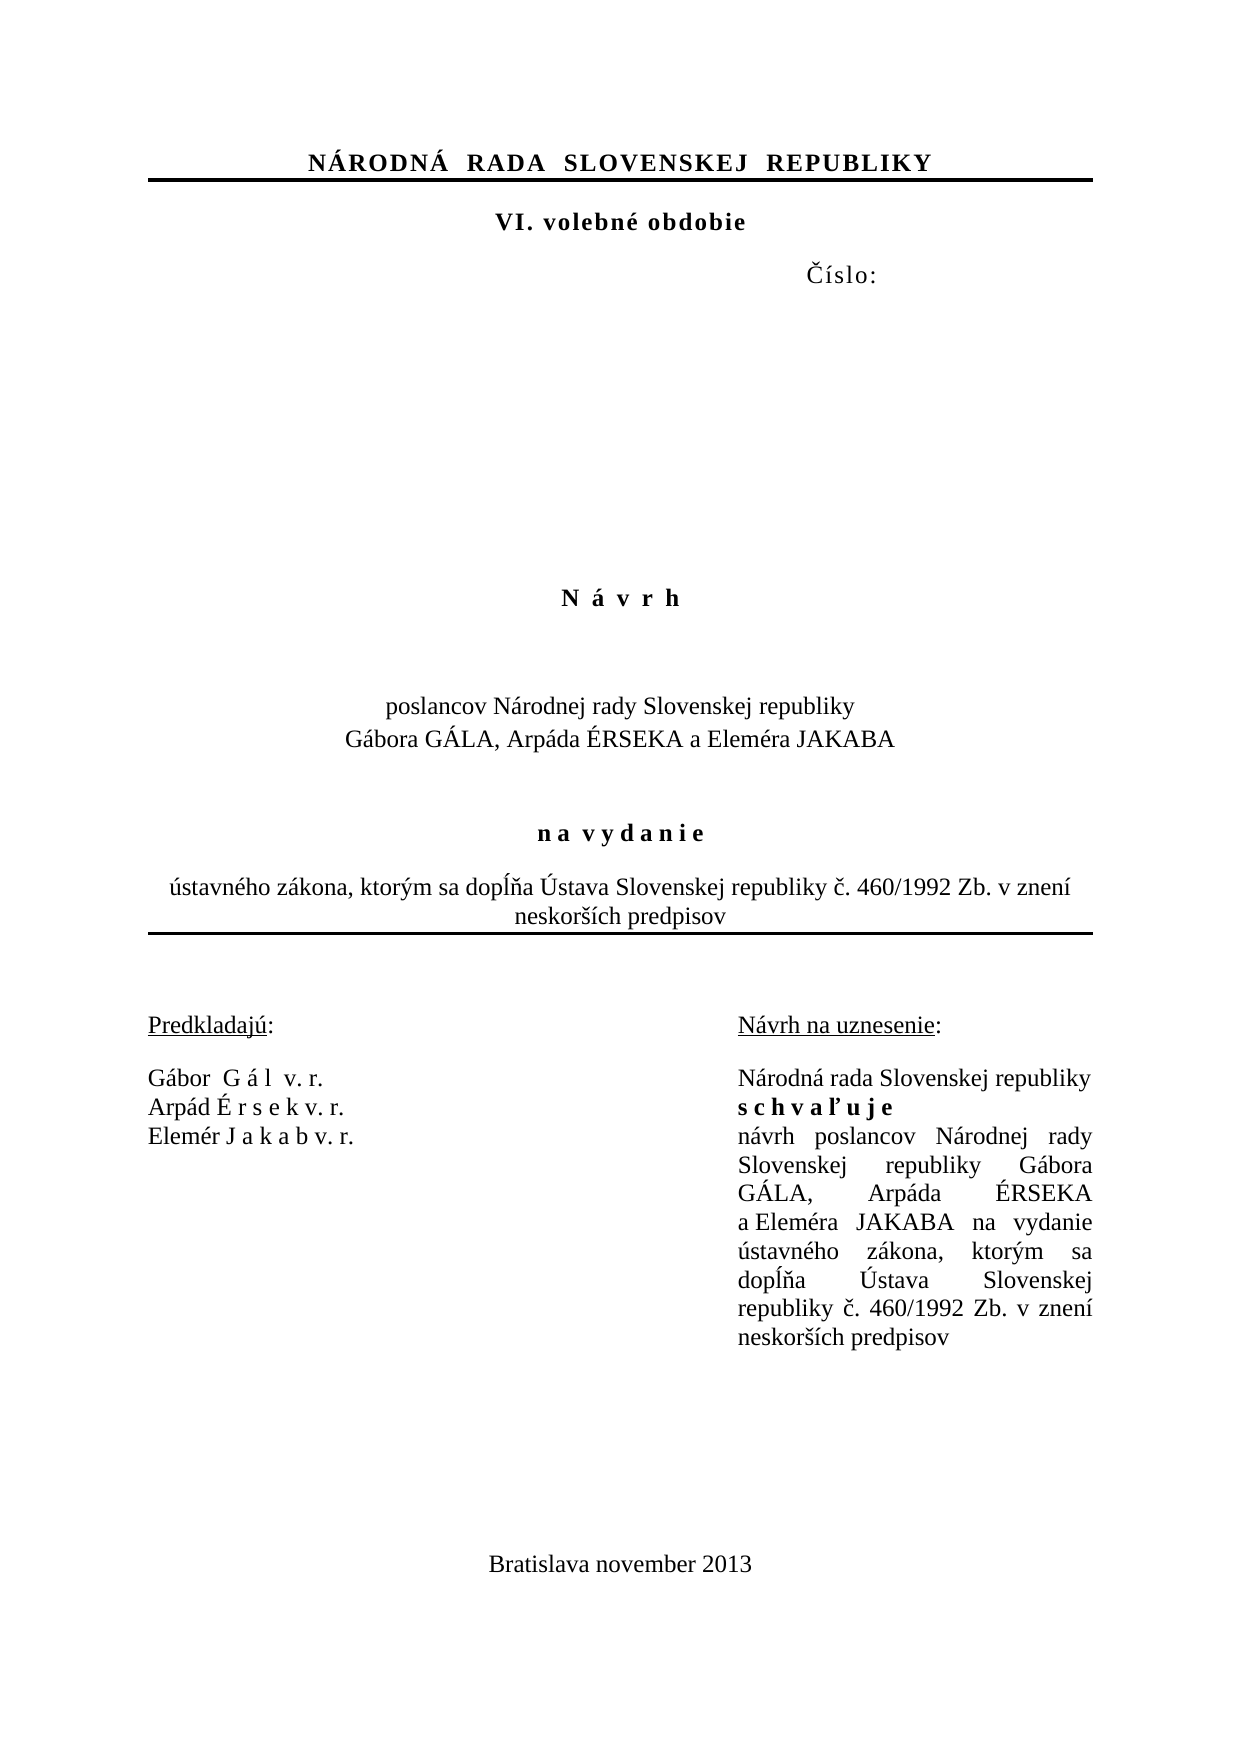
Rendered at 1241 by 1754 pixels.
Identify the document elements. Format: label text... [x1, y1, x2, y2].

text Gábora GÁLA, Arpáda ÉRSEKA a Eleméra JAKABA [148, 724, 1093, 753]
text NÁRODNÁ RADA SLOVENSKEJ REPUBLIKY [148, 148, 1093, 178]
text ústavného zákona, ktorým sa dopĺňa Ústava Slovenskej republiky č. 460/1992 Zb. v znení neskorších predpisov [148, 872, 1093, 932]
text Gábor G á l v. r. Národná rada Slovenskej republiky [148, 1063, 1093, 1092]
text Predkladajú: Návrh na uznesenie: [148, 1010, 1093, 1038]
text poslancov Národnej rady Slovenskej republiky [148, 691, 1093, 720]
text Číslo: [148, 261, 1093, 289]
text n a v y d a n i e [148, 818, 1093, 847]
text VI. volebné obdobie [148, 207, 1093, 235]
text Elemér J a k a b v. r. návrh poslancov Národnej rady Slovenskej republiky Gábora GÁLA, Arpáda ÉRSEKA a Eleméra JAKABA na vydanie ústavného zákona, ktorým sa dopĺňa Ústava Slovenskej republiky č. 460/1992 Zb. v znení neskorších predpisov [148, 1121, 1093, 1351]
text Bratislava november 2013 [148, 1549, 1093, 1578]
text Arpád É r s e k v. r. s c h v a ľ u j e [148, 1092, 1093, 1121]
text N á v r h [148, 583, 1093, 612]
